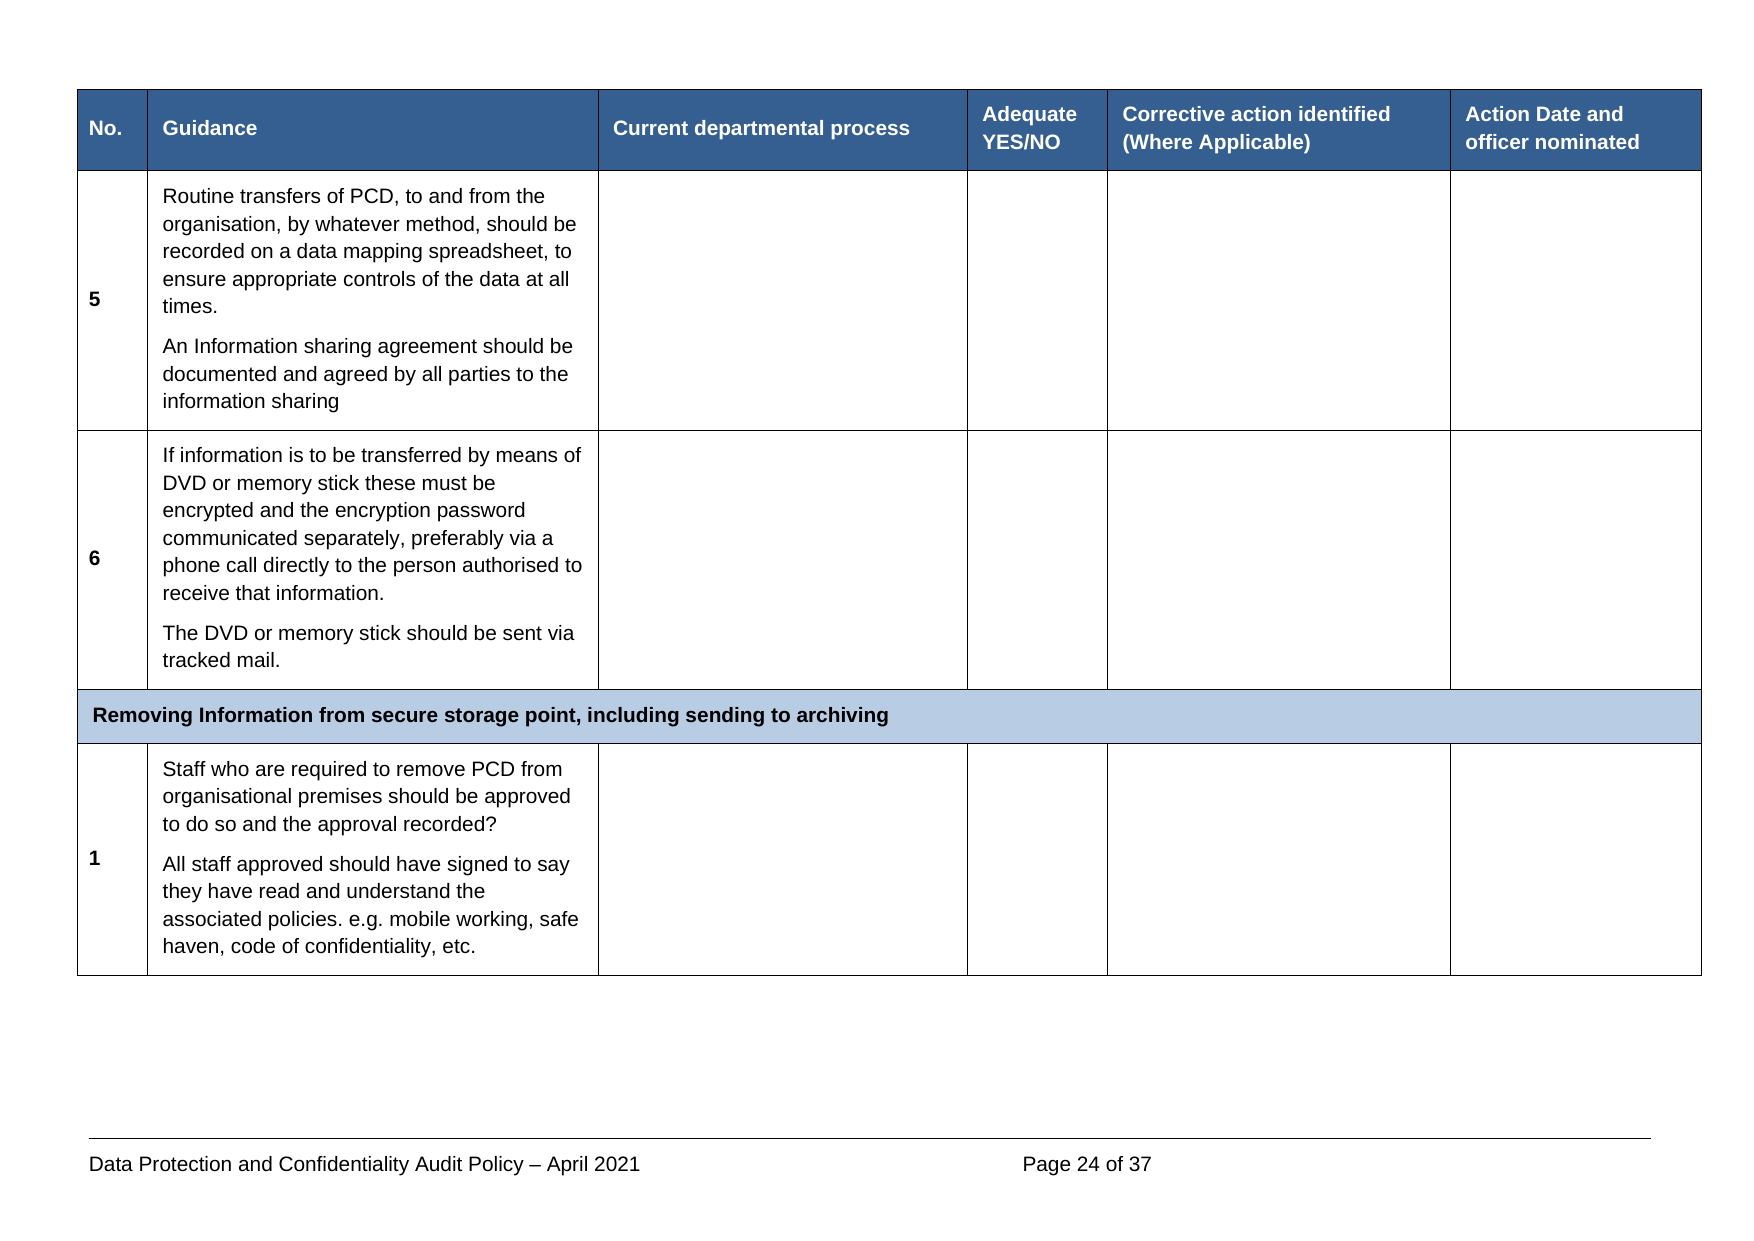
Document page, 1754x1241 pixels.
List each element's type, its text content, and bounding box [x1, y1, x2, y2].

table_cell [1451, 744, 1701, 975]
table_header Guidance [148, 90, 598, 170]
table_cell 1 [78, 744, 147, 975]
table_cell 5 [78, 171, 147, 430]
table_header Corrective action identified (Where Applicable) [1108, 90, 1450, 170]
table_cell [1108, 431, 1450, 689]
table_cell Routine transfers of PCD, to and from the organisation, by whatever method, should be recorded on a data mapping spreadsheet, to ensure appropriate controls of the data at all times. An Information sharing agreement should be documented and agreed by all parties to the information sharing [148, 171, 598, 430]
table_cell [968, 171, 1107, 430]
table_header Adequate YES/NO [968, 90, 1107, 170]
table_cell [968, 744, 1107, 975]
table_cell [599, 744, 967, 975]
table_cell [1108, 171, 1450, 430]
table_cell [1451, 431, 1701, 689]
table_header No. [78, 90, 147, 170]
table_cell [1451, 171, 1701, 430]
table_cell Staff who are required to remove PCD from organisational premises should be approved to do so and the approval recorded? All staff approved should have signed to say they have read and understand the associated policies. e.g. mobile working, safe haven, code of confidentiality, etc. [148, 744, 598, 975]
table_cell [1108, 744, 1450, 975]
table_cell 6 [78, 431, 147, 689]
table_cell [599, 431, 967, 689]
table_header Current departmental process [599, 90, 967, 170]
table_cell [968, 431, 1107, 689]
table_cell If information is to be transferred by means of DVD or memory stick these must be encrypted and the encryption password communicated separately, preferably via a phone call directly to the person authorised to receive that information. The DVD or memory stick should be sent via tracked mail. [148, 431, 598, 689]
table_header Action Date and officer nominated [1451, 90, 1701, 170]
table_cell Removing Information from secure storage point, including sending to archiving [78, 690, 1701, 743]
table_cell [599, 171, 967, 430]
